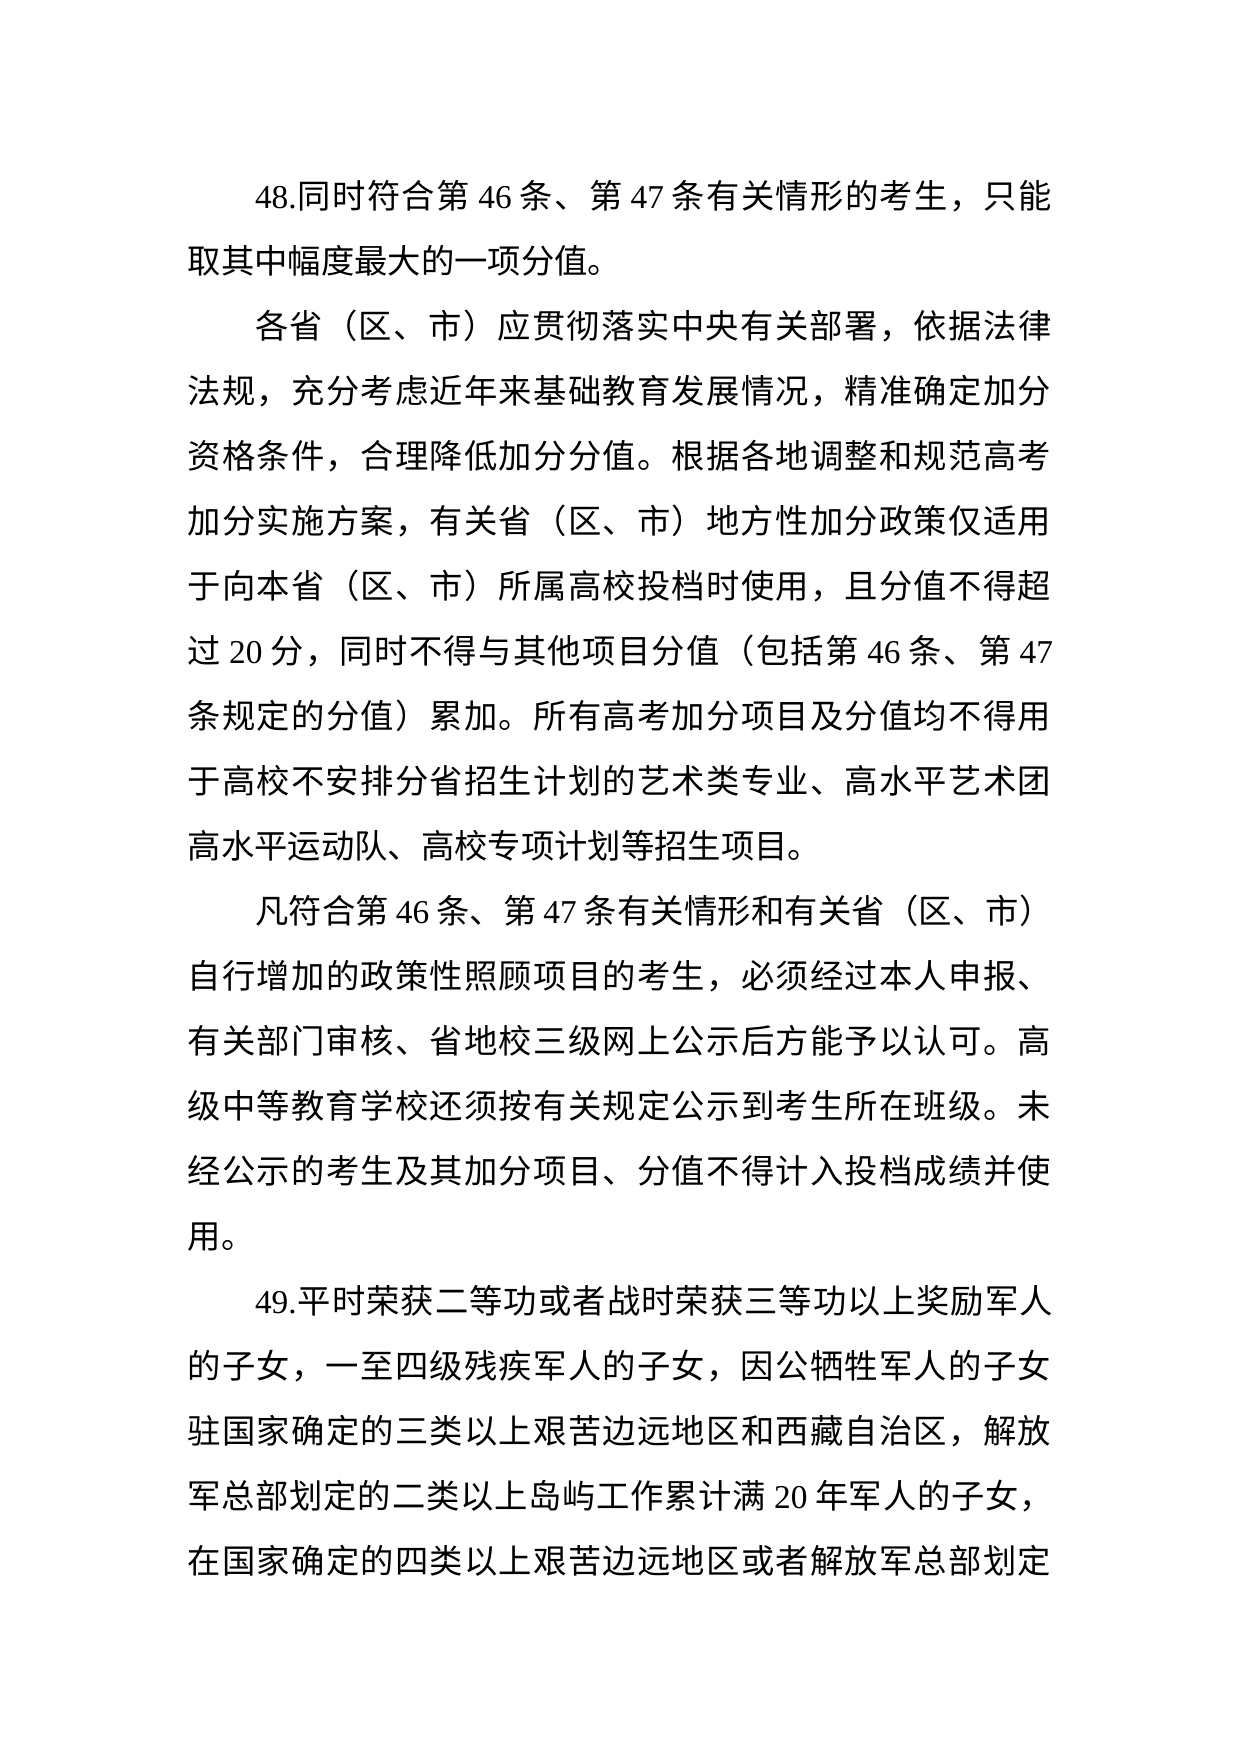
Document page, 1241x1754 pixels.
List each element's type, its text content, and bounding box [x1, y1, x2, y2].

text 各省（区、市）应贯彻落实中央有关部署，依据法律法规，充分考虑近年来基础教育发展情况，精准确定加分资格条件，合理降低加分分值。根据各地调整和规范高考加分实施方案，有关省（区、市）地方性加分政策仅适用于向本省（区、市）所属高校投档时使用，且分值不得超过20分，同时不得与其他项目分值（包括第46条、第47条规定的分值）累加。所有高考加分项目及分值均不得用于高校不安排分省招生计划的艺术类专业、高水平艺术团、高水平运动队、高校专项计划等招生项目。 [187, 292, 1053, 877]
text 凡符合第46条、第47条有关情形和有关省（区、市）自行增加的政策性照顾项目的考生，必须经过本人申报、有关部门审核、省地校三级网上公示后方能予以认可。高级中等教育学校还须按有关规定公示到考生所在班级。未经公示的考生及其加分项目、分值不得计入投档成绩并使用。 [187, 877, 1053, 1267]
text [187, 1267, 1053, 1592]
text 48.同时符合第46条、第47条有关情形的考生，只能取其中幅度最大的一项分值。 [187, 162, 1053, 292]
